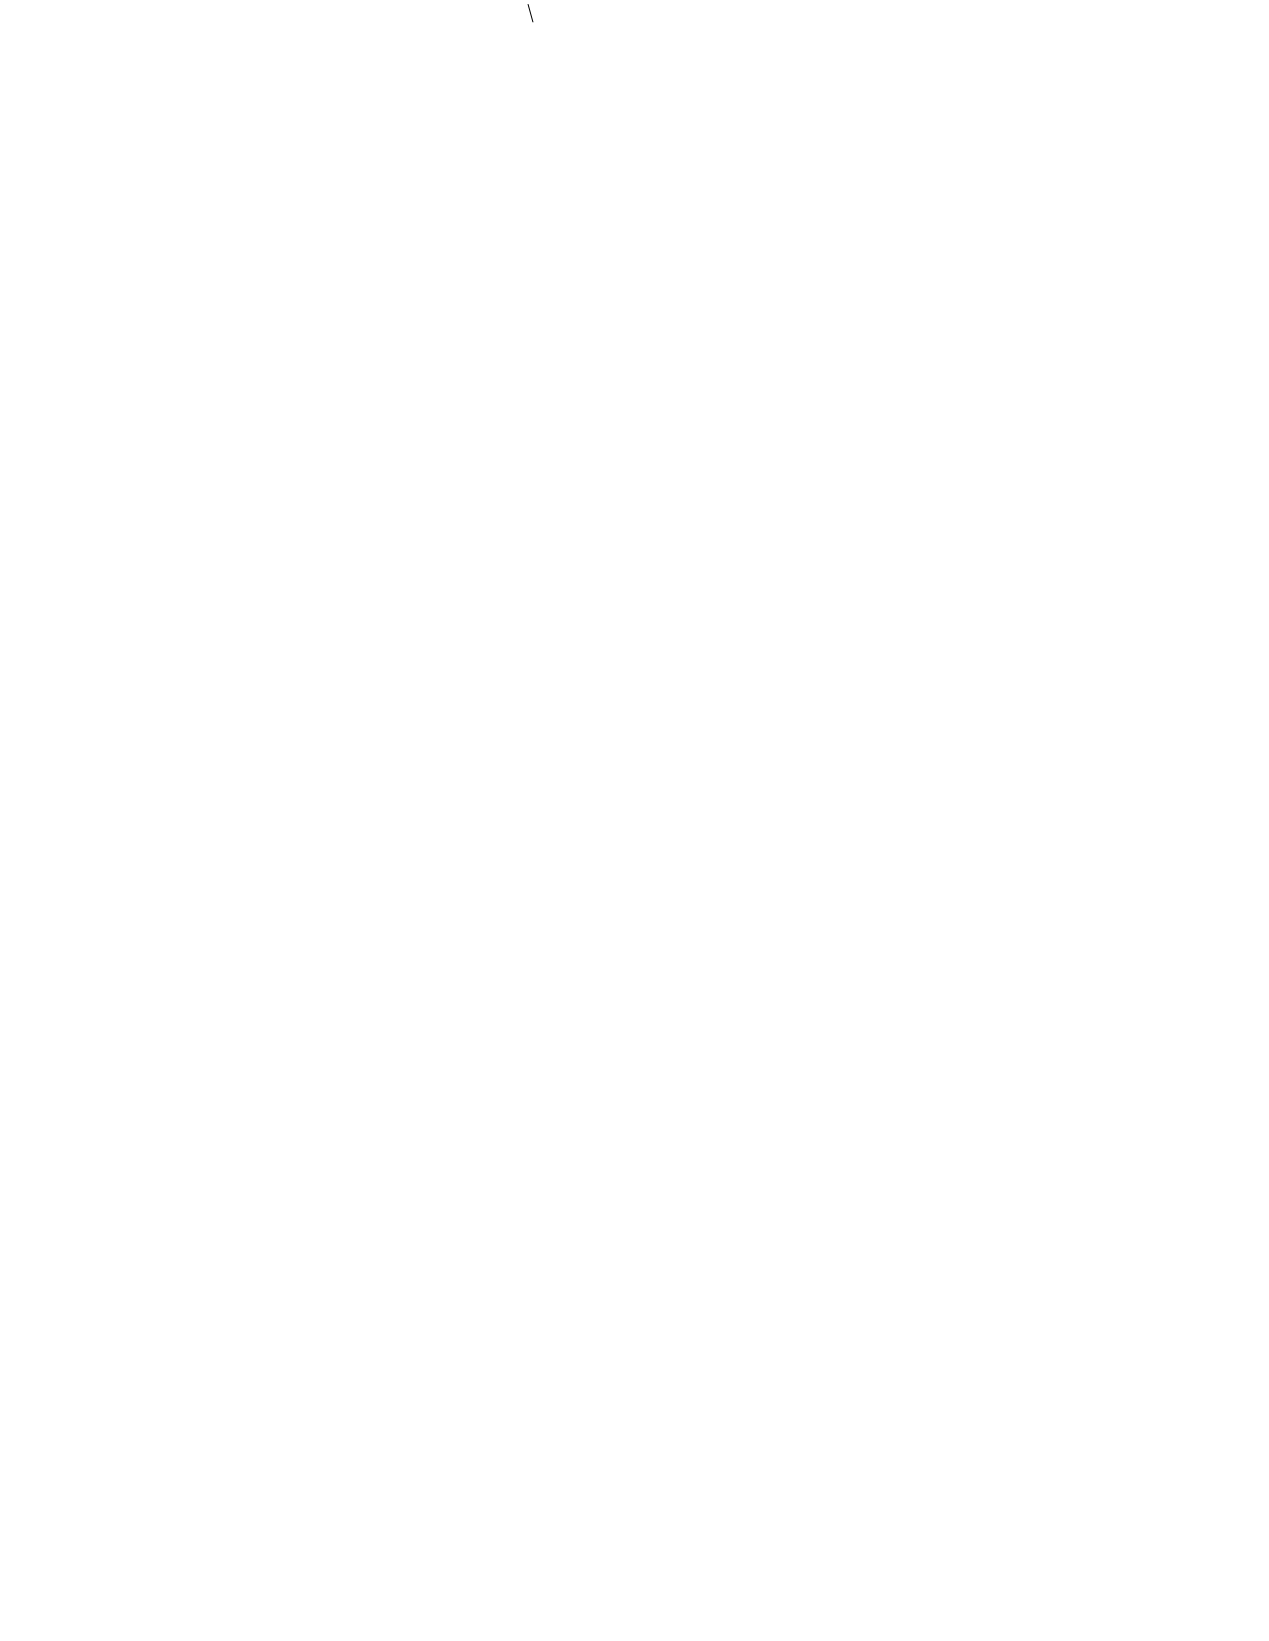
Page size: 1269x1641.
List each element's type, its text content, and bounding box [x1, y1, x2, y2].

text \ [48, 2, 1013, 28]
